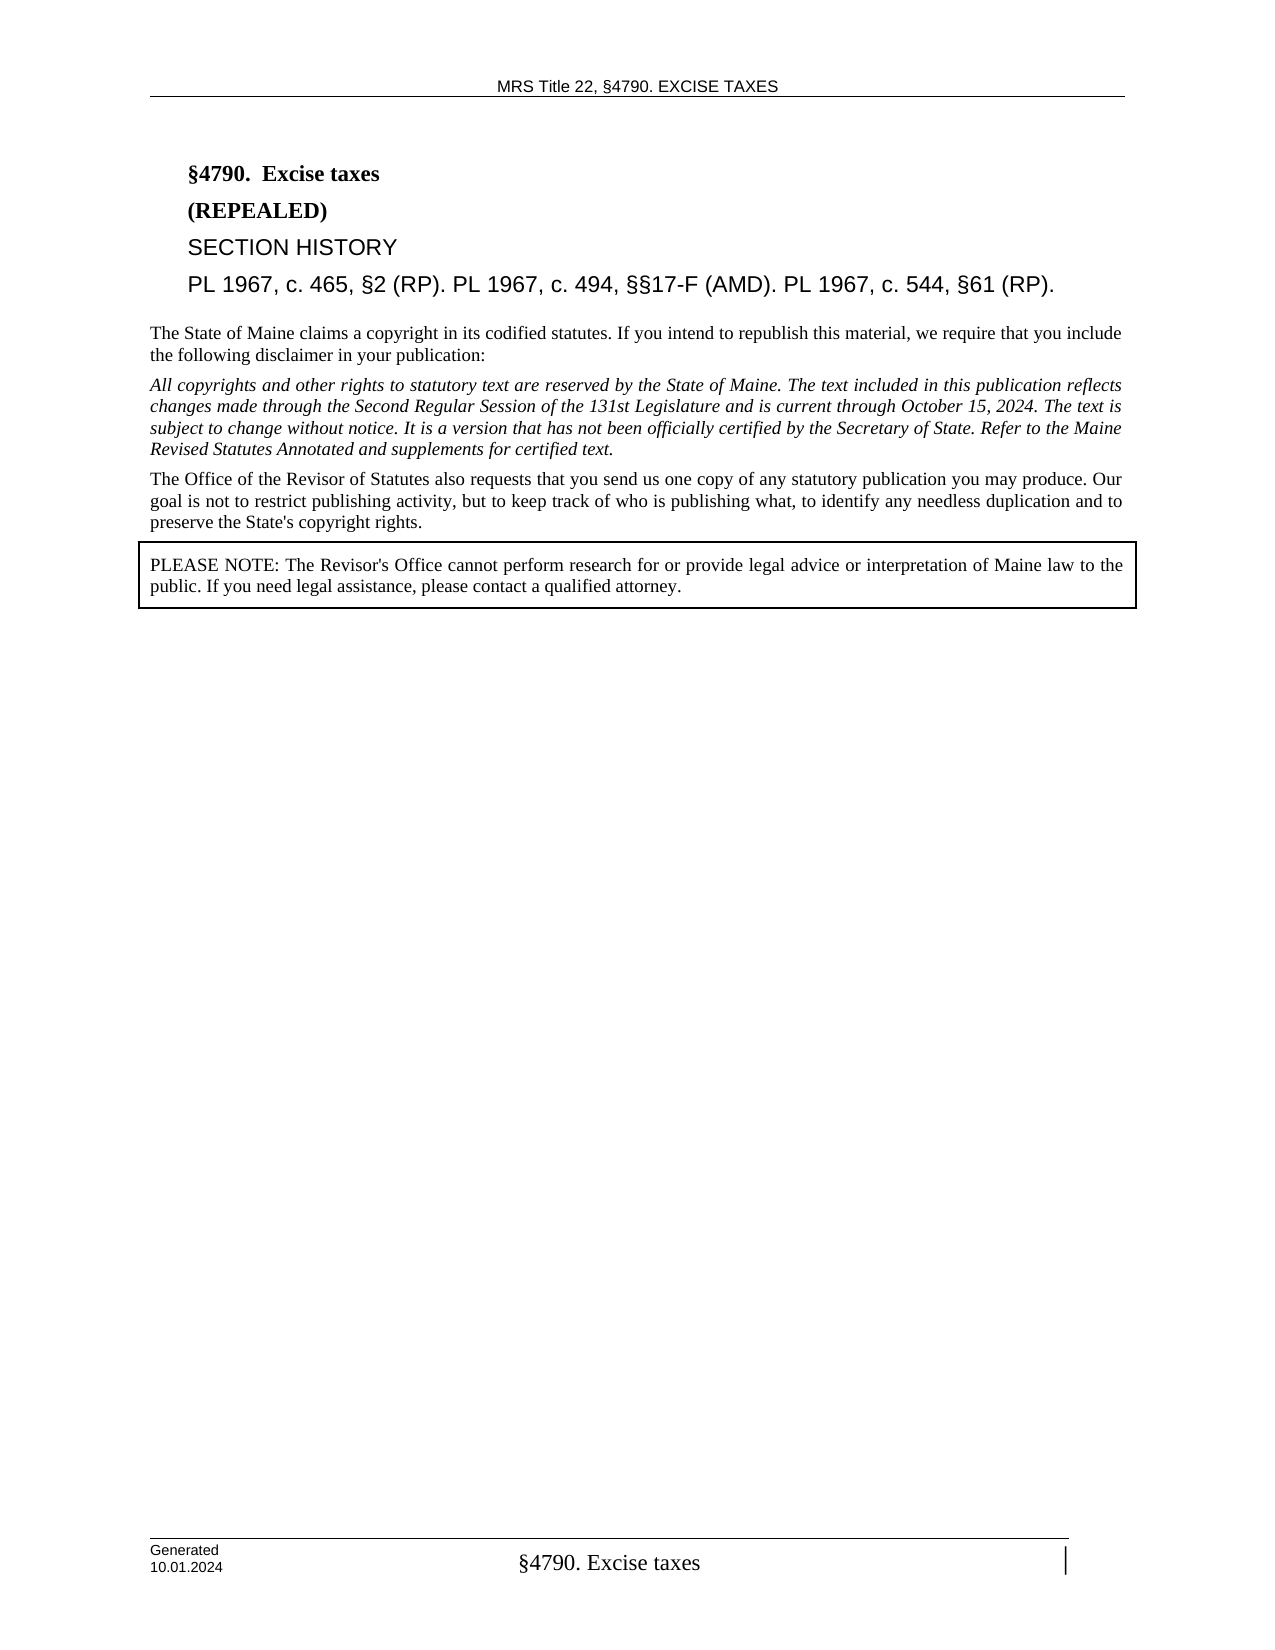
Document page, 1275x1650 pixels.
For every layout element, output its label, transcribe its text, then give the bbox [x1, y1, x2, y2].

text (REPEALED) [187, 197, 1125, 223]
text PLEASE NOTE: The Revisor's Office cannot perform research for or provide legal advice or interpretation of Maine law to the public. If you need legal assistance, please contact a qualified attorney. [140, 543, 1135, 607]
text §4790. Excise taxes [187, 160, 1125, 187]
text The State of Maine claims a copyright in its codified statutes. If you intend to republish this material, we require that you include the following disclaimer in your publication: [150, 322, 1125, 365]
text The Office of the Revisor of Statutes also requests that you send us one copy of any statutory publication you may produce. Our goal is not to restrict publishing activity, but to keep track of who is publishing what, to identify any needless duplication and to preserve the State's copyright rights. [150, 468, 1125, 533]
text SECTION HISTORY [187, 234, 1125, 260]
text All copyrights and other rights to statutory text are reserved by the State of Maine. The text included in this publication reflects changes made through the Second Regular Session of the 131st Legislature and is current through October 15, 2024 . The text is subject to change without notice. It is a version that has not been officially certified by the Secretary of State. Refer to the Maine Revised Statutes Annotated and supplements for certified text. [150, 373, 1125, 460]
text PL 1967, c. 465, §2 (RP). PL 1967, c. 494, §§17-F (AMD). PL 1967, c. 544, §61 (RP). [187, 271, 1125, 297]
